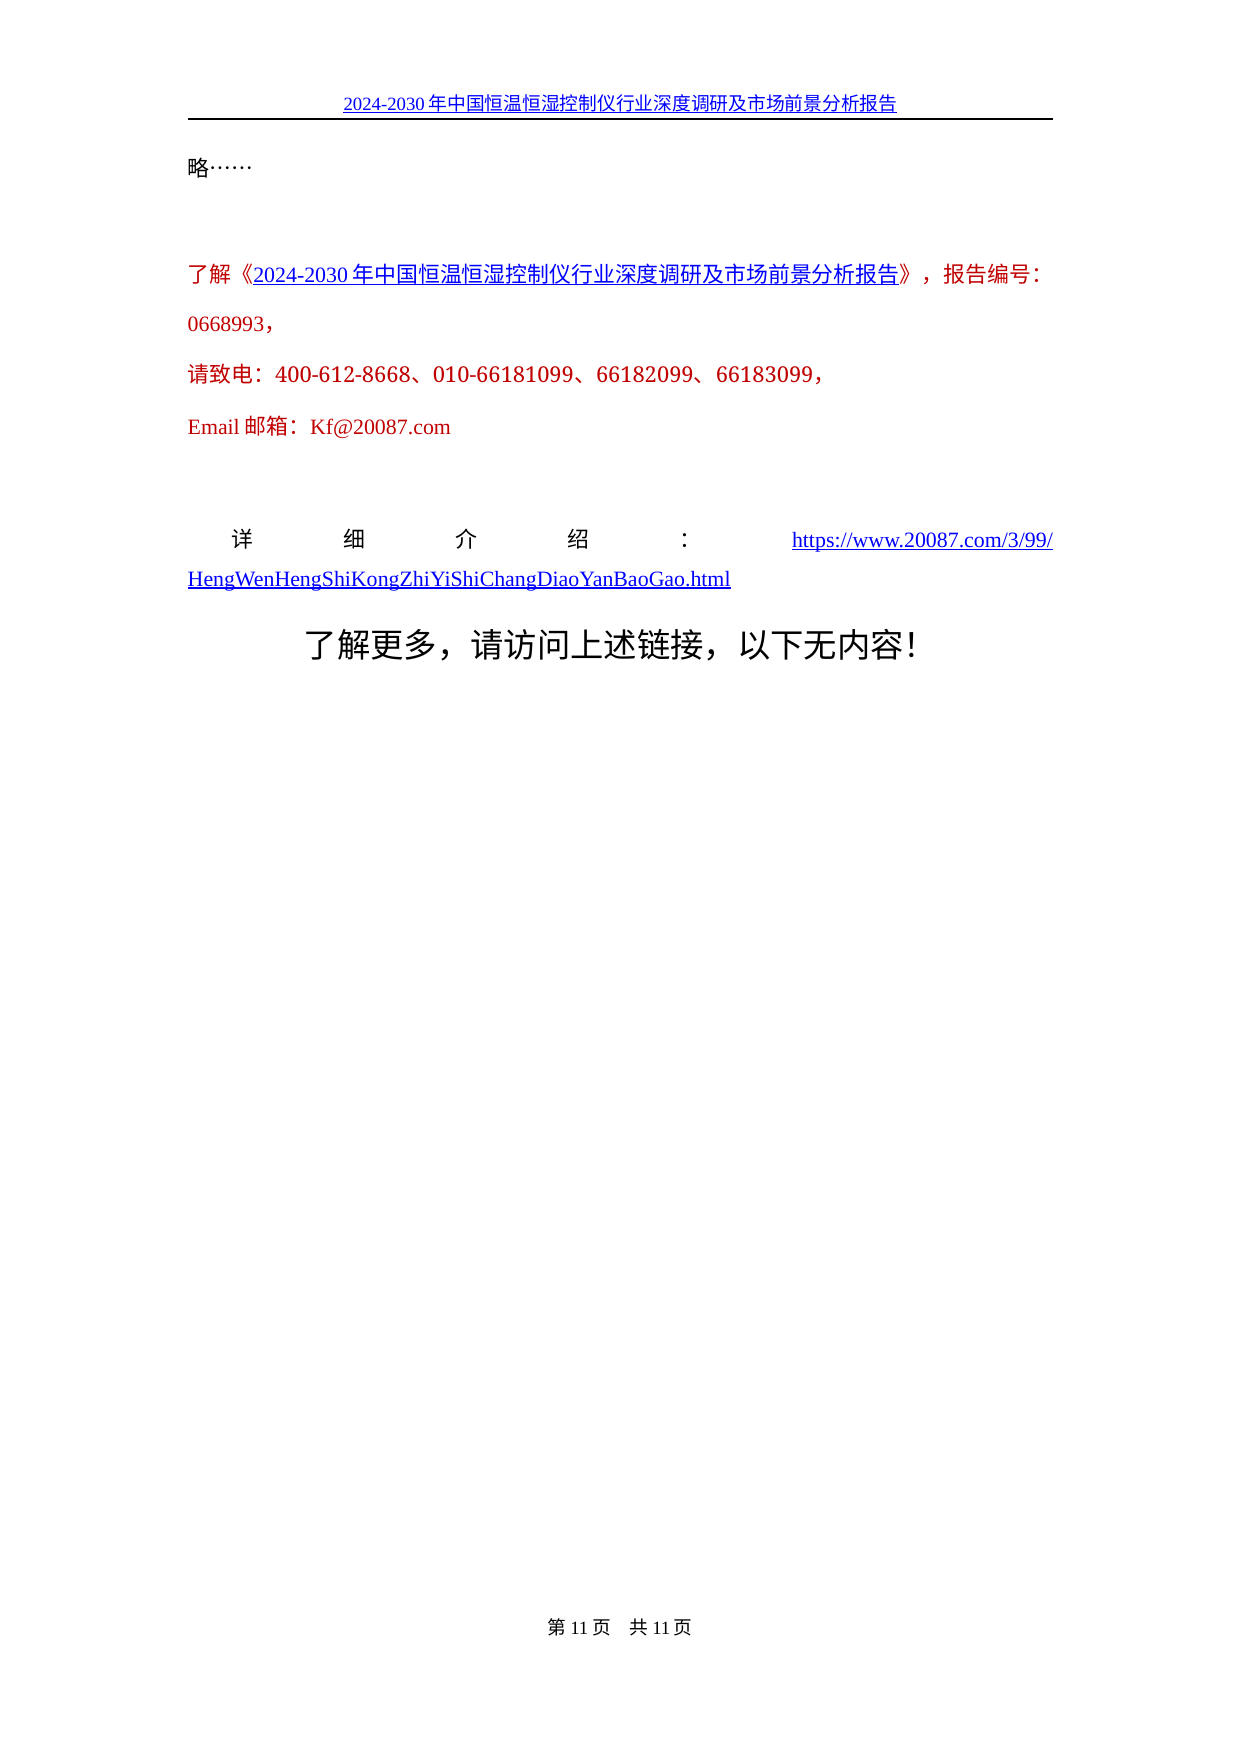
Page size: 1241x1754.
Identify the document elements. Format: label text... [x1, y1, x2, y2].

text 请致电：400-612-8668、010-66181099、66182099、66183099， [187, 357, 1053, 389]
text 了解《2024-2030年中国恒温恒湿控制仪行业深度调研及市场前景分析报告》，报告编号：0668993， [187, 257, 1053, 338]
title 了解更多，请访问上述链接，以下无内容！ [187, 610, 1053, 675]
text Email邮箱：Kf@20087.com [187, 408, 1053, 441]
text 详细介绍：https://www.20087.com/3/99/HengWenHengShiKongZhiYiShiChangDiaoYanBaoGao.html [187, 521, 1053, 594]
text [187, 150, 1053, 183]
